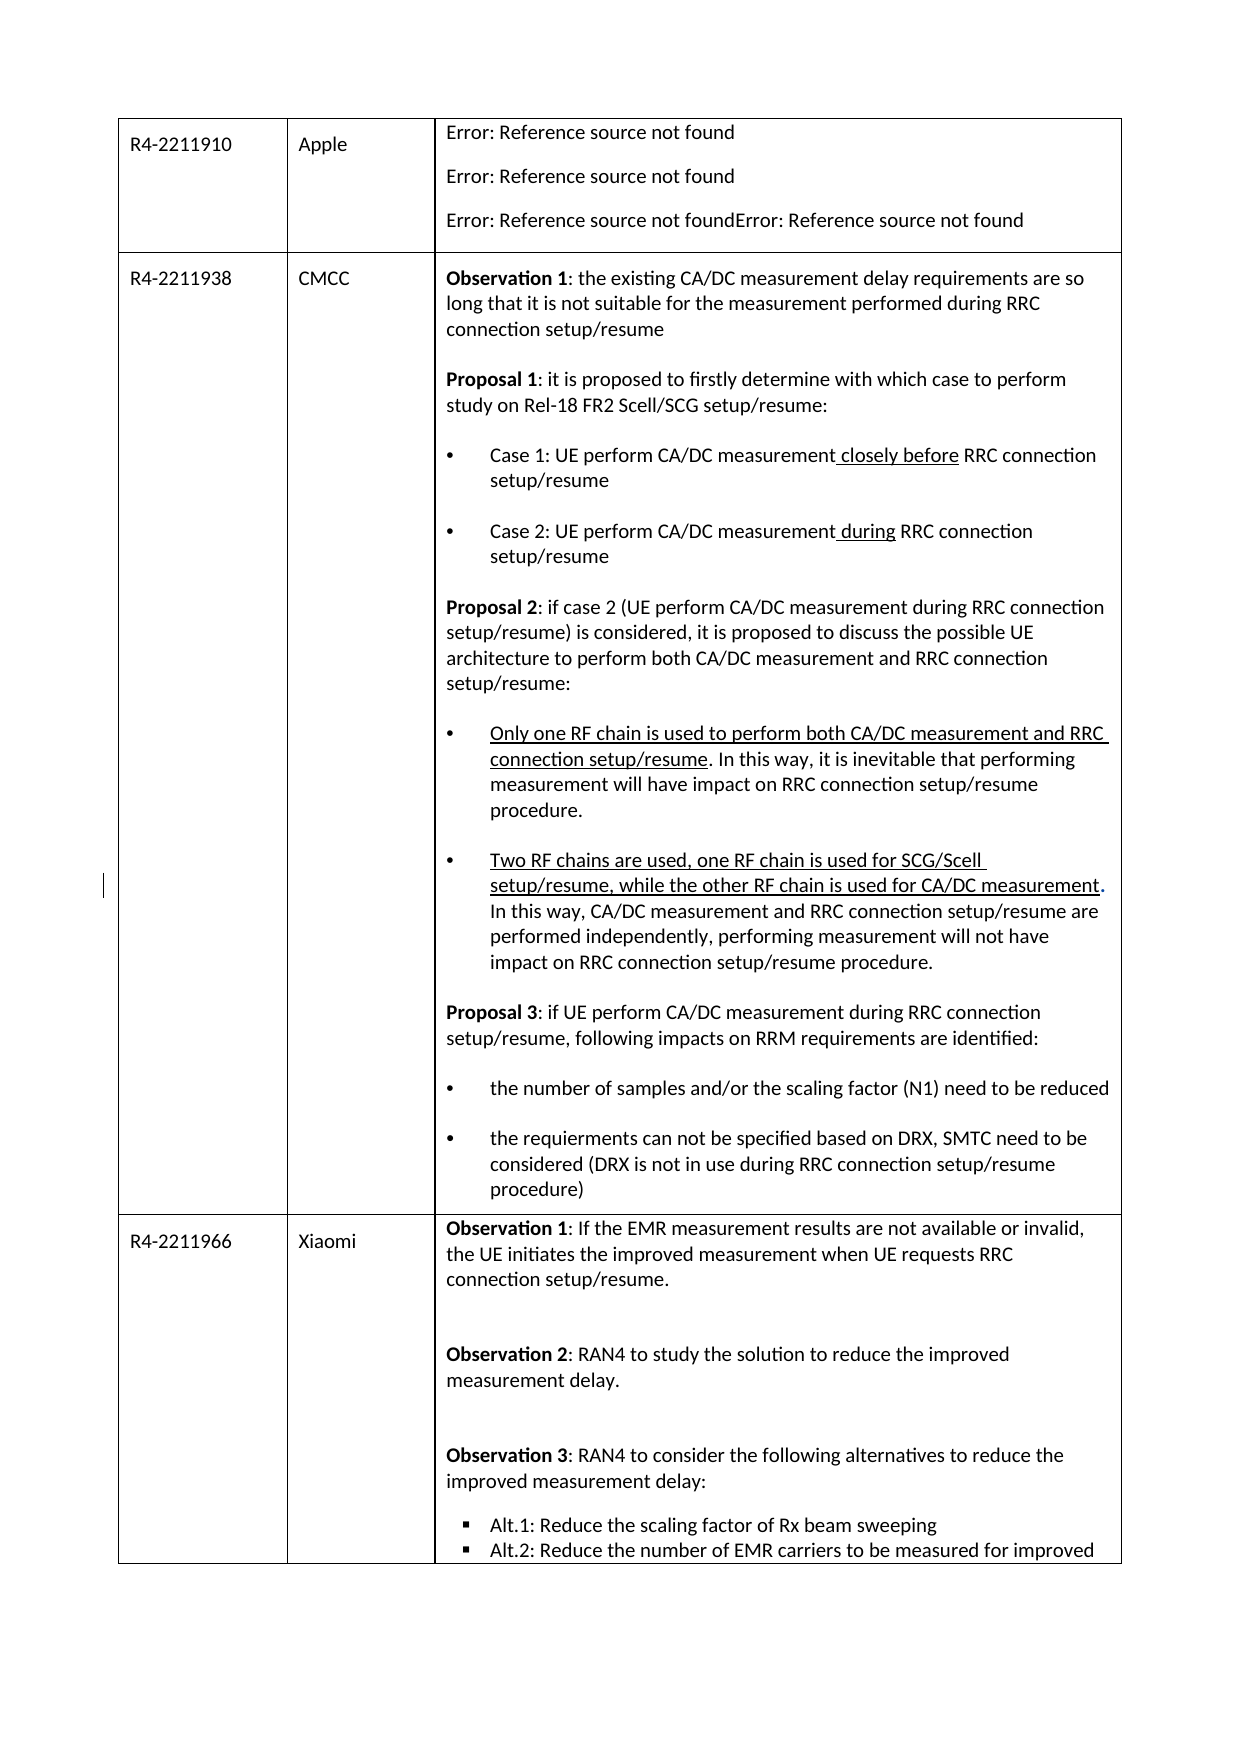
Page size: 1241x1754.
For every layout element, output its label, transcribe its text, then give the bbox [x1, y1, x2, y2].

table_cell Apple [288, 119, 434, 252]
table_cell Observation 1: the existing CA/DC measurement delay requirements are so long that it is not suitable for the measurement performed during RRC connection setup/resume Proposal 1: it is proposed to firstly determine with which case to perform study on Rel-18 FR2 Scell/SCG setup/resume: Case 1: UE perform CA/DC measurement closely before RRC connection setup/resume Case 2: UE perform CA/DC measurement during RRC connection setup/resume Proposal 2: if case 2 (UE perform CA/DC measurement during RRC connection setup/resume) is considered, it is proposed to discuss the possible UE architecture to perform both CA/DC measurement and RRC connection setup/resume: Only one RF chain is used to perform both CA/DC measurement and RRC connection setup/resume. In this way, it is inevitable that performing measurement will have impact on RRC connection setup/resume procedure. Two RF chains are used, one RF chain is used for SCG/Scell setup/resume, while the other RF chain is used for CA/DC measurement. In this way, CA/DC measurement and RRC connection setup/resume are performed independently, performing measurement will not have impact on RRC connection setup/resume procedure. Proposal 3: if UE perform CA/DC measurement during RRC connection setup/resume, following impacts on RRM requirements are identified: the number of samples and/or the scaling factor (N1) need to be reduced the requierments can not be specified based on DRX, SMTC need to be considered (DRX is not in use during RRC connection setup/resume procedure) [436, 253, 1121, 1214]
table_cell Xiaomi [288, 1215, 434, 1563]
table_cell Observation 1: RRC connection setup latency is much shorter than cell identification/measurement period in FR2. Observation 2: using fewer measurement samples can reduce measurement latency. However, measurement accuracy cannot be guaranteed. Therefore, network may not be able to rely on measurement result to configure CA/DC. Proposal 1: further study is needed before RAN4 confirms the feasibility of early measurement during connection setup. [436, 119, 1121, 252]
table_cell R4-2211966 [119, 1215, 287, 1563]
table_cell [436, 1215, 1121, 1563]
table_cell R4-2211938 [119, 253, 287, 1214]
table_cell CMCC [288, 253, 434, 1214]
table_cell R4-2211910 [119, 119, 287, 252]
